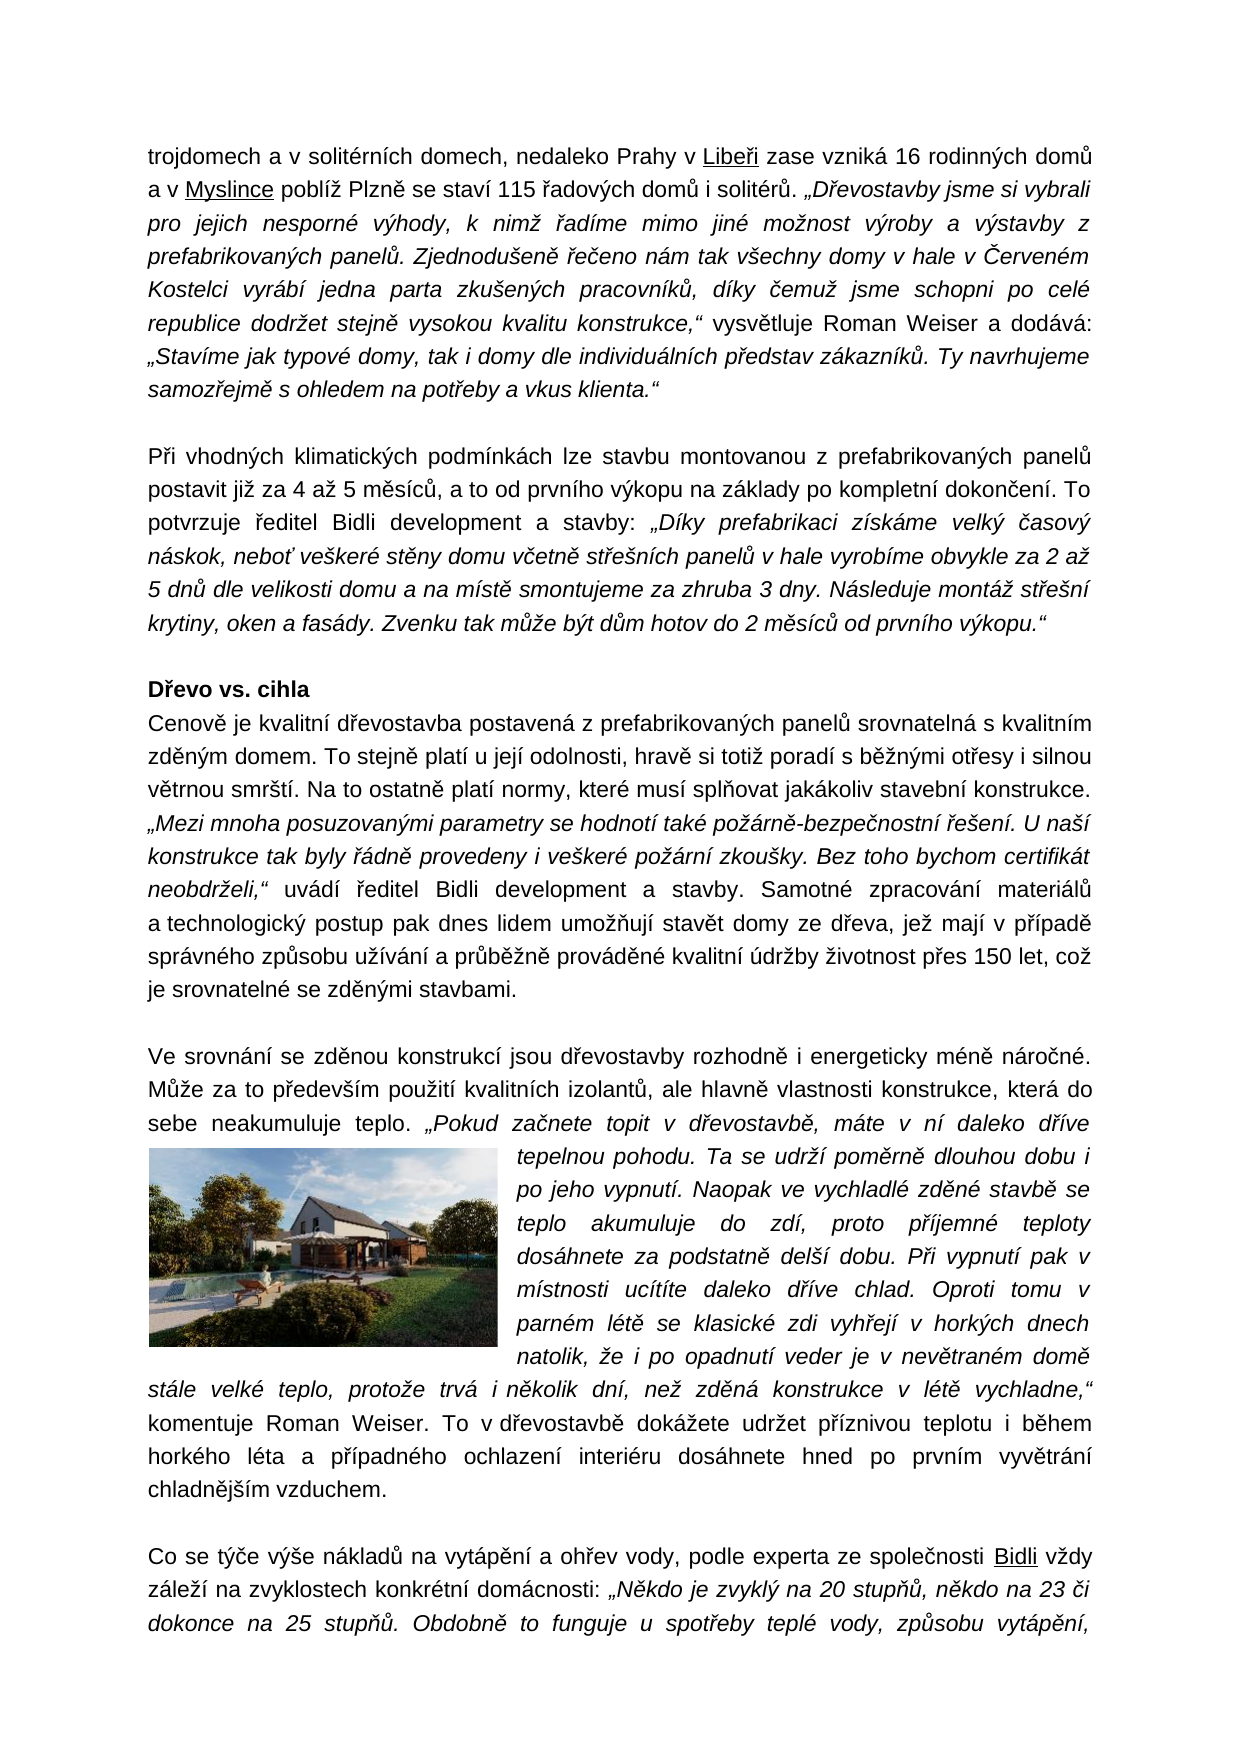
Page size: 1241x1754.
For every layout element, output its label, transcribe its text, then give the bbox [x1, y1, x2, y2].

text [148, 136, 1092, 402]
text Při vhodných klimatických podmínkách lze stavbu montovanou z prefabrikovaných panelů postavit již za 4 až 5 měsíců, a to od prvního výkopu na základy po kompletní dokončení. To potvrzuje ředitel Bidli development a stavby: „Díky prefabrikaci získáme velký časový náskok, neboť veškeré stěny domu včetně střešních panelů v hale vyrobíme obvykle za 2 až 5 dnů dle velikosti domu a na místě smontujeme za zhruba 3 dny. Následuje montáž střešní krytiny, oken a fasády. Zvenku tak může být dům hotov do 2 měsíců od prvního výkopu.“ [148, 436, 1092, 636]
text Dřevo vs. cihla [148, 669, 1092, 702]
text Ve srovnání se zděnou konstrukcí jsou dřevostavby rozhodně i energeticky méně náročné. Může za to především použití kvalitních izolantů, ale hlavně vlastnosti konstrukce, která do sebe neakumuluje teplo. „Pokud začnete topit v dřevostavbě, máte v ní daleko dříve tepelnou pohodu. Ta se udrží poměrně dlouhou dobu i po jeho vypnutí. Naopak ve vychladlé zděné stavbě se teplo akumuluje do zdí, proto příjemné teploty dosáhnete za podstatně delší dobu. Při vypnutí pak v místnosti ucítíte daleko dříve chlad. Oproti tomu v parném létě se klasické zdi vyhřejí v horkých dnech natolik, že i po opadnutí veder je v nevětraném domě stále velké teplo, protože trvá i několik dní, než zděná konstrukce v létě vychladne,“ komentuje Roman Weiser. To v dřevostavbě dokážete udržet příznivou teplotu i během horkého léta a případného ochlazení interiéru dosáhnete hned po prvním vyvětrání chladnějším vzduchem. [148, 1036, 1092, 1502]
picture [147, 1148, 498, 1345]
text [148, 1536, 1092, 1636]
text Cenově je kvalitní dřevostavba postavená z prefabrikovaných panelů srovnatelná s kvalitním zděným domem. To stejně platí u její odolnosti, hravě si totiž poradí s běžnými otřesy i silnou větrnou smrští. Na to ostatně platí normy, které musí splňovat jakákoliv stavební konstrukce. „Mezi mnoha posuzovanými parametry se hodnotí také požárně-bezpečnostní řešení. U naší konstrukce tak byly řádně provedeny i veškeré požární zkoušky. Bez toho bychom certifikát neobdrželi,“ uvádí ředitel Bidli development a stavby. Samotné zpracování materiálů a technologický postup pak dnes lidem umožňují stavět domy ze dřeva, jež mají v případě správného způsobu užívání a průběžně prováděné kvalitní údržby životnost přes 150 let, což je srovnatelné se zděnými stavbami. [148, 702, 1092, 1002]
